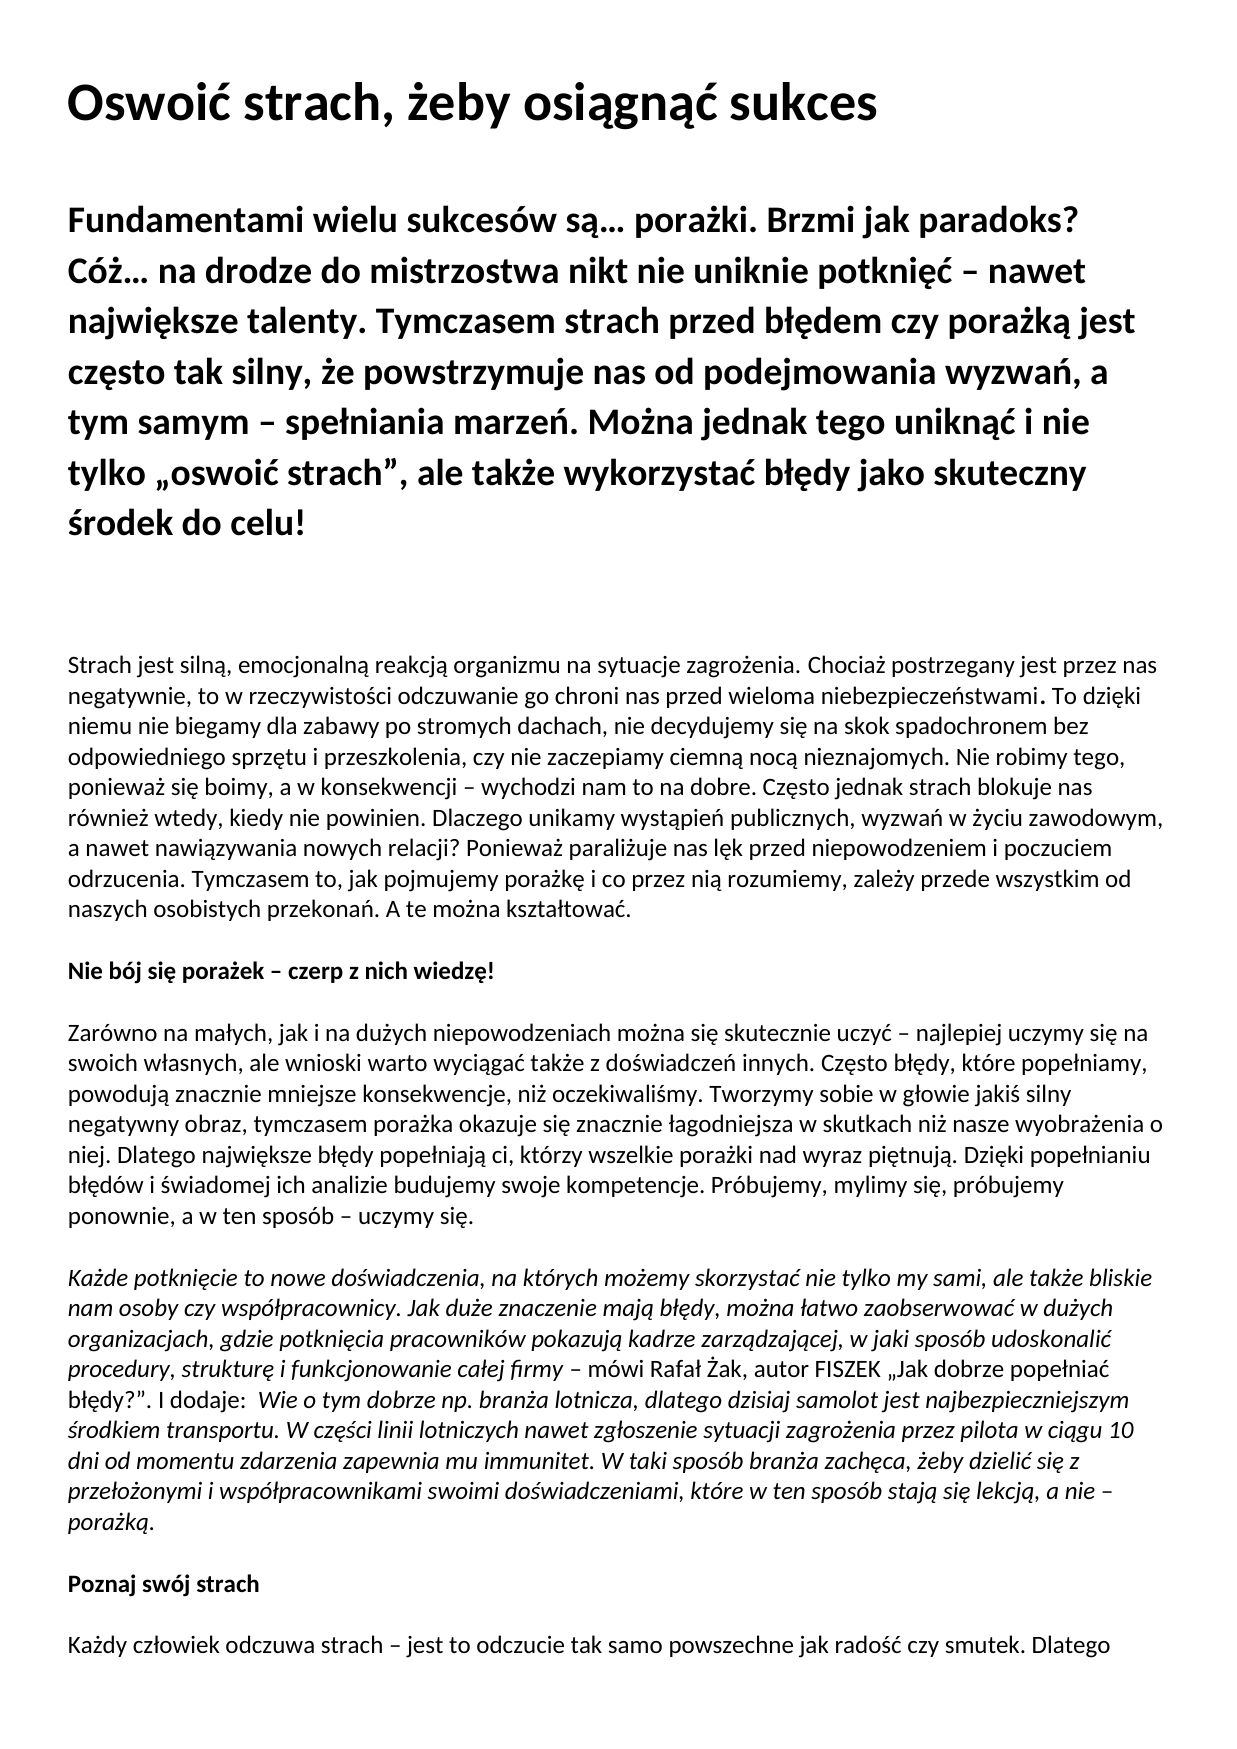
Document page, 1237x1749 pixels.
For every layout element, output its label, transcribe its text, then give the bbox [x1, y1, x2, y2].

text Zarówno na małych, jak i na dużych niepowodzeniach można się skutecznie uczyć – najlepiej uczymy się na swoich własnych, ale wnioski warto wyciągać także z doświadczeń innych. Często błędy, które popełniamy, powodują znacznie mniejsze konsekwencje, niż oczekiwaliśmy. Tworzymy sobie w głowie jakiś silny negatywny obraz, tymczasem porażka okazuje się znacznie łagodniejsza w skutkach niż nasze wyobrażenia o niej. Dlatego największe błędy popełniają ci, którzy wszelkie porażki nad wyraz piętnują. Dzięki popełnianiu błędów i świadomej ich analizie budujemy swoje kompetencje. Próbujemy, mylimy się, próbujemy ponownie, a w ten sposób – uczymy się. [68, 1017, 1169, 1231]
text Poznaj swój strach [68, 1568, 1169, 1598]
text Każde potknięcie to nowe doświadczenia, na których możemy skorzystać nie tylko my sami, ale także bliskie nam osoby czy współpracownicy. Jak duże znaczenie mają błędy, można łatwo zaobserwować w dużych organizacjach, gdzie potknięcia pracowników pokazują kadrze zarządzającej, w jaki sposób udoskonalić procedury, strukturę i funkcjonowanie całej firmy – mówi Rafał Żak, autor FISZEK „Jak dobrze popełniać błędy?”. I dodaje: Wie o tym dobrze np. branża lotnicza, dlatego dzisiaj samolot jest najbezpieczniejszym środkiem transportu. W części linii lotniczych nawet zgłoszenie sytuacji zagrożenia przez pilota w ciągu 10 dni od momentu zdarzenia zapewnia mu immunitet. W taki sposób branża zachęca, żeby dzielić się z przełożonymi i współpracownikami swoimi doświadczeniami, które w ten sposób stają się lekcją, a nie – porażką. [68, 1262, 1169, 1537]
text Fundamentami wielu sukcesów są… porażki. Brzmi jak paradoks? Cóż… na drodze do mistrzostwa nikt nie uniknie potknięć – nawet największe talenty. Tymczasem strach przed błędem czy porażką jest często tak silny, że powstrzymuje nas od podejmowania wyzwań, a tym samym – spełniania marzeń. Można jednak tego uniknąć i nie tylko „oswoić strach”, ale także wykorzystać błędy jako skuteczny środek do celu! [68, 196, 1169, 545]
text Strach jest silną, emocjonalną reakcją organizmu na sytuacje zagrożenia. Chociaż postrzegany jest przez nas negatywnie, to w rzeczywistości odczuwanie go chroni nas przed wieloma niebezpieczeństwami. To dzięki niemu nie biegamy dla zabawy po stromych dachach, nie decydujemy się na skok spadochronem bez odpowiedniego sprzętu i przeszkolenia, czy nie zaczepiamy ciemną nocą nieznajomych. Nie robimy tego, ponieważ się boimy, a w konsekwencji – wychodzi nam to na dobre. Często jednak strach blokuje nas również wtedy, kiedy nie powinien. Dlaczego unikamy wystąpień publicznych, wyzwań w życiu zawodowym, a nawet nawiązywania nowych relacji? Ponieważ paraliżuje nas lęk przed niepowodzeniem i poczuciem odrzucenia. Tymczasem to, jak pojmujemy porażkę i co przez nią rozumiemy, zależy przede wszystkim od naszych osobistych przekonań. A te można kształtować. [68, 649, 1169, 924]
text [68, 1629, 1169, 1660]
text Oswoić strach, żeby osiągnąć sukces [68, 68, 1169, 134]
text Nie bój się porażek – czerp z nich wiedzę! [68, 955, 1169, 986]
